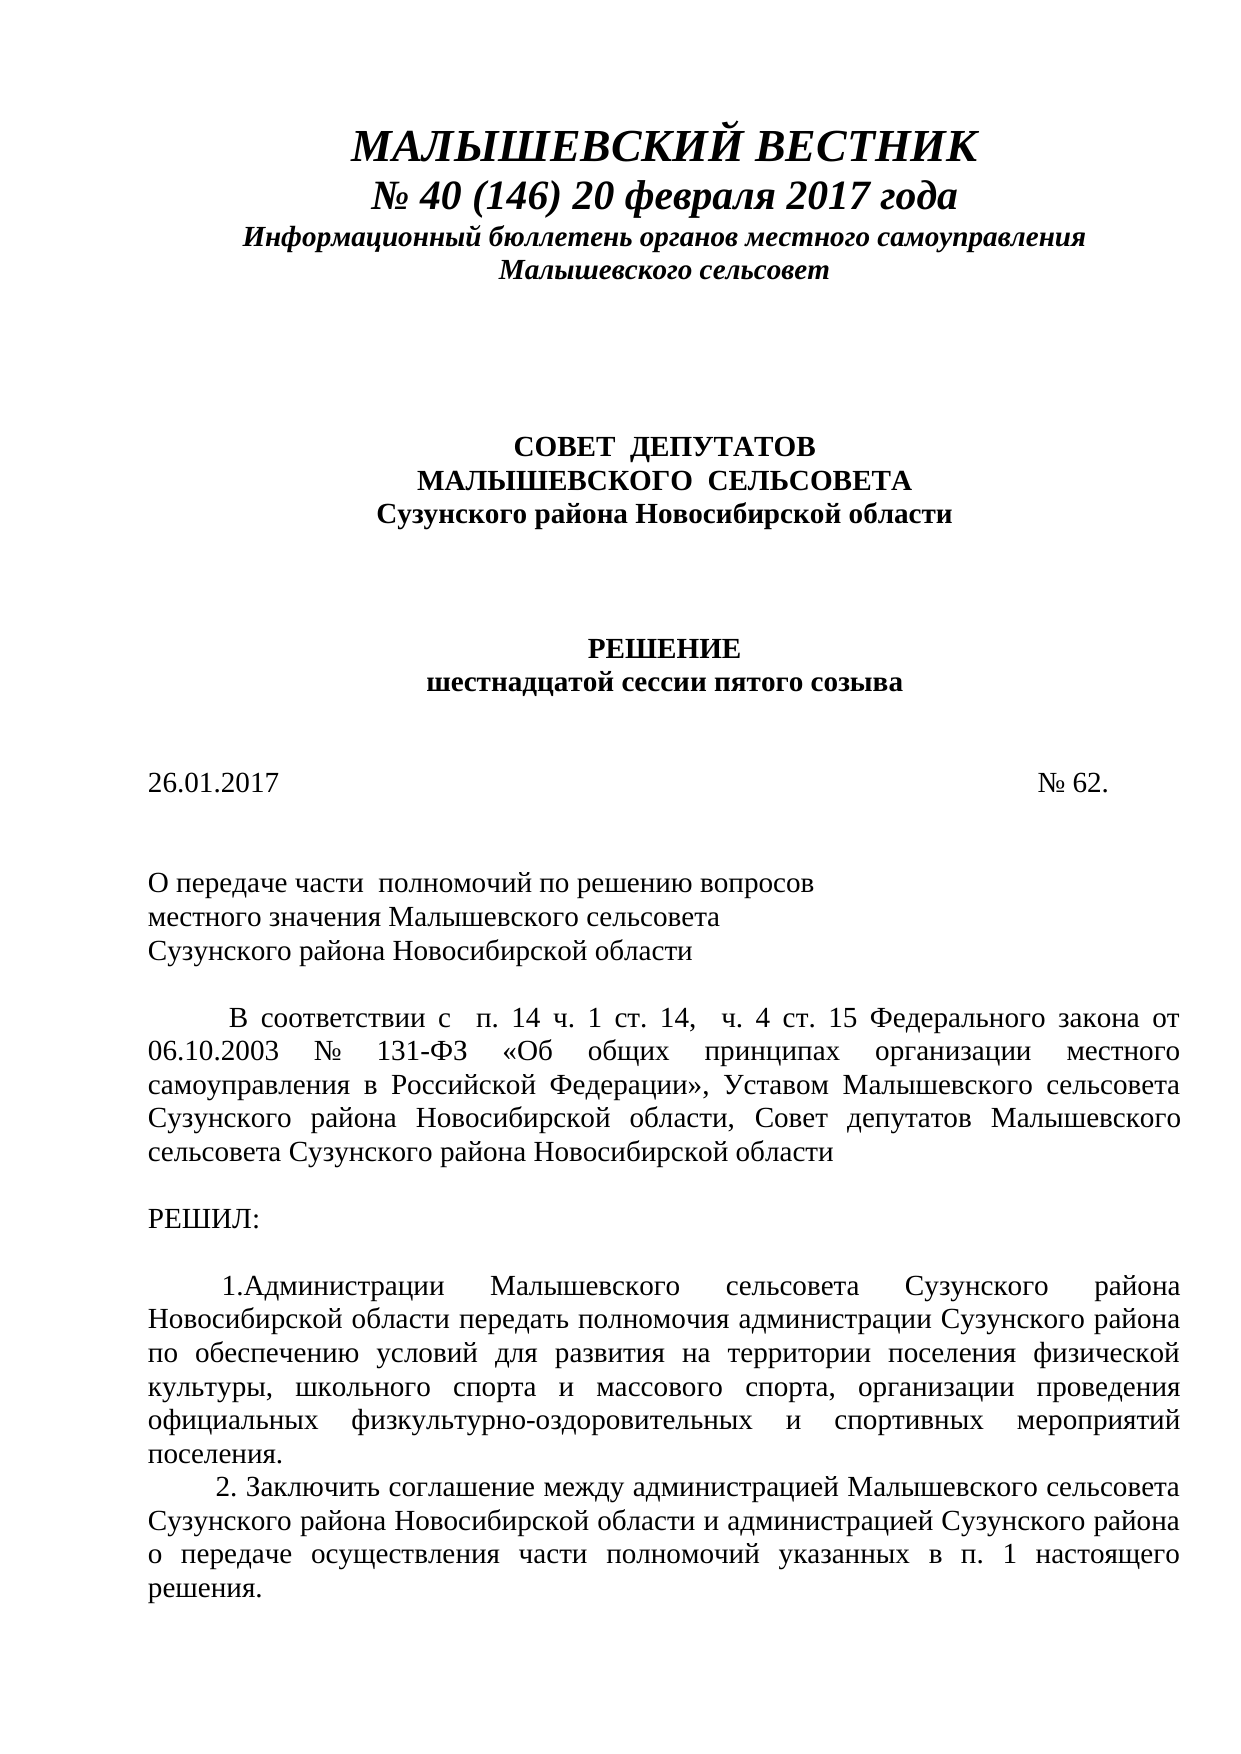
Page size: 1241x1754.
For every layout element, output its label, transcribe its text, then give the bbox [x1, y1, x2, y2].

text местного значения Малышевского сельсовета [148, 899, 1181, 933]
text шестнадцатой сессии пятого созыва [148, 664, 1181, 698]
text РЕШЕНИЕ [148, 631, 1181, 664]
text РЕШИЛ: [148, 1201, 1181, 1234]
text Сузунского района Новосибирской области [148, 497, 1181, 530]
text № 40 (146) 20 февраля 2017 года [148, 171, 1181, 219]
text Сузунского района Новосибирской области [148, 933, 1181, 966]
text 2. Заключить соглашение между администрацией Малышевского сельсовета Сузунского района Новосибирской области и администрацией Сузунского района о передаче осуществления части полномочий указанных в п. 1 настоящего решения. [148, 1469, 1181, 1603]
text В соответствии с п. 14 ч. 1 ст. 14, ч. 4 ст. 15 Федерального закона от 06.10.2003 № 131-ФЗ «Об общих принципах организации местного самоуправления в Российской Федерации», Уставом Малышевского сельсовета Сузунского района Новосибирской области, Совет депутатов Малышевского сельсовета Сузунского района Новосибирской области [148, 1000, 1181, 1167]
text 1.Администрации Малышевского сельсовета Сузунского района Новосибирской области передать полномочия администрации Сузунского района по обеспечению условий для развития на территории поселения физической культуры, школьного спорта и массового спорта, организации проведения официальных физкультурно-оздоровительных и спортивных мероприятий поселения. [148, 1268, 1181, 1469]
text 26.01.2017 № 62. [148, 765, 1181, 798]
text О передаче части полномочий по решению вопросов [148, 866, 1181, 899]
text Информационный бюллетень органов местного самоуправления Малышевского сельсовет [148, 219, 1181, 286]
text МАЛЫШЕВСКИЙ ВЕСТНИК [148, 118, 1181, 171]
text МАЛЫШЕВСКОГО СЕЛЬСОВЕТА [148, 463, 1181, 497]
text СОВЕТ ДЕПУТАТОВ [148, 429, 1181, 463]
